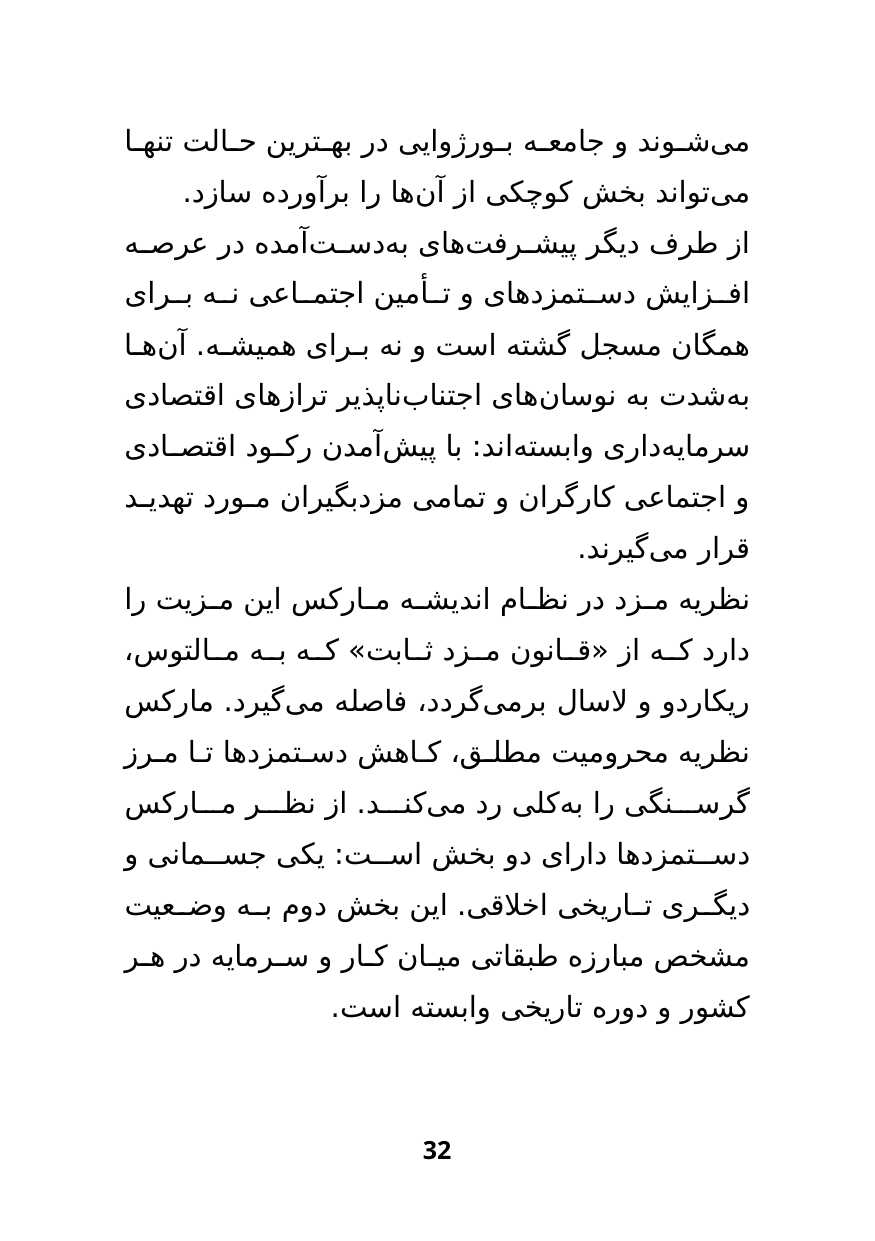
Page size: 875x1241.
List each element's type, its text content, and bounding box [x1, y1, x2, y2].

text نظریه مزد در نظام اندیشه مارکس این مزیت را دارد که از «قانون مزد ثابت» که به مالتوس، ریکاردو و لاسال برمی‌گردد، فاصله می‌گیرد. مارکس نظریه محرومیت مطلق، کاهش دستمزدها تا مرز گرسنگی را به‌کلی رد می‌کند. از نظر مارکس دستمزدها دارای دو بخش است: یکی جسمانی و دیگری تاریخی اخلاقی. این بخش دوم به وضعیت مشخص مبارزه طبقاتی میان کار و سرمایه در هر کشور و دوره تاریخی وابسته است. [124, 582, 750, 1024]
text از طرف دیگر پیشرفت‌های به‌دست‌آمده در عرصه افزایش دستمزدهای و تأمین اجتماعی نه برای همگان مسجل گشته است و نه برای همیشه. آن‌ها به‌شدت به نوسان‌های اجتناب‌ناپذیر ترازهای اقتصادی سرمایه‌داری وابسته‌اند: با پیش‌آمدن رکود اقتصادی و اجتماعی کارگران و تمامی مزدبگیران مورد تهدید قرار می‌گیرند. [124, 226, 750, 566]
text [124, 124, 750, 209]
